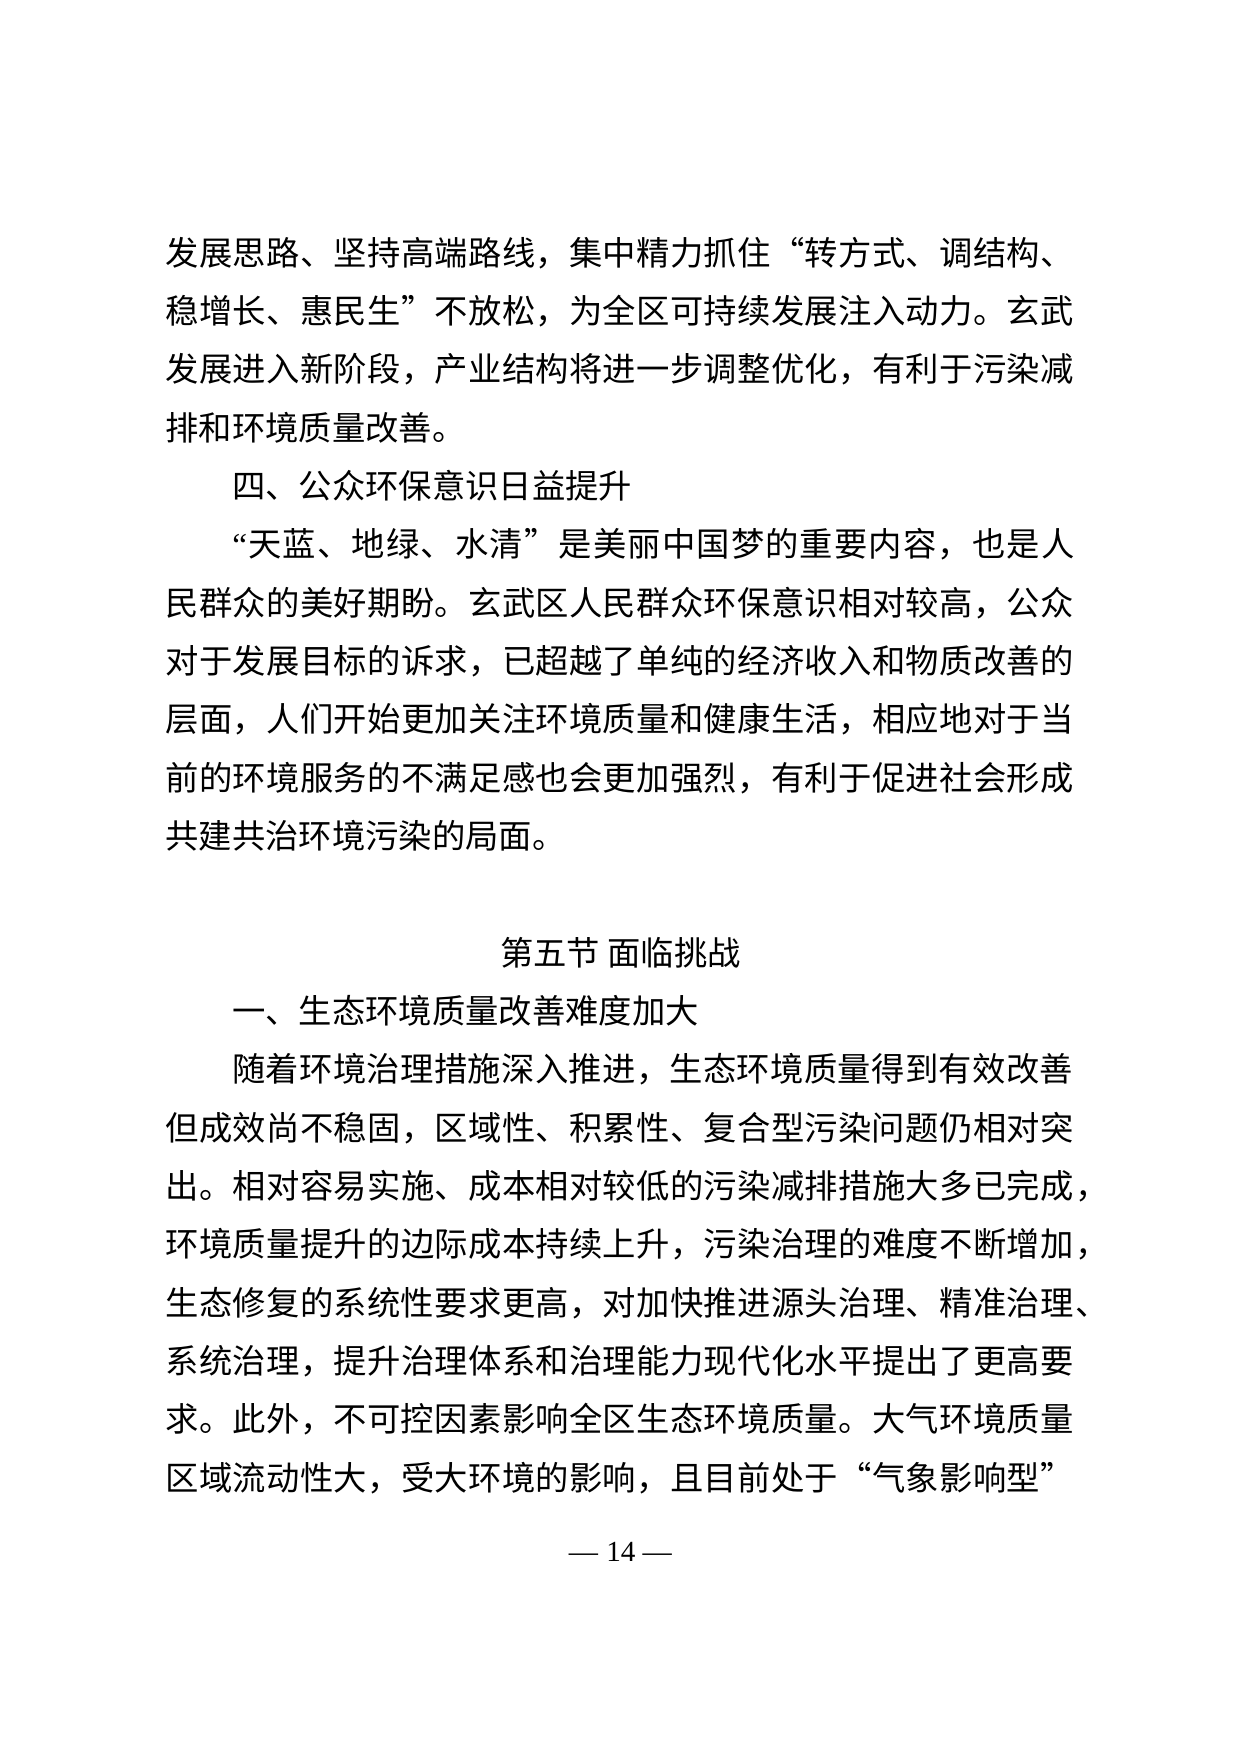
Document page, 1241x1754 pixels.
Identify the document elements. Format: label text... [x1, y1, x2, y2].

text 四、公众环保意识日益提升 [165, 452, 1075, 510]
text 第五节 面临挑战 [165, 918, 1075, 977]
text “天蓝、地绿、水清”是美丽中国梦的重要内容，也是人民群众的美好期盼。玄武区人民群众环保意识相对较高，公众对于发展目标的诉求，已超越了单纯的经济收入和物质改善的层面，人们开始更加关注环境质量和健康生活，相应地对于当前的环境服务的不满足感也会更加强烈，有利于促进社会形成共建共治环境污染的局面。 [165, 510, 1075, 860]
text 一、生态环境质量改善难度加大 [165, 977, 1075, 1035]
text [165, 1035, 1075, 1502]
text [165, 218, 1075, 452]
